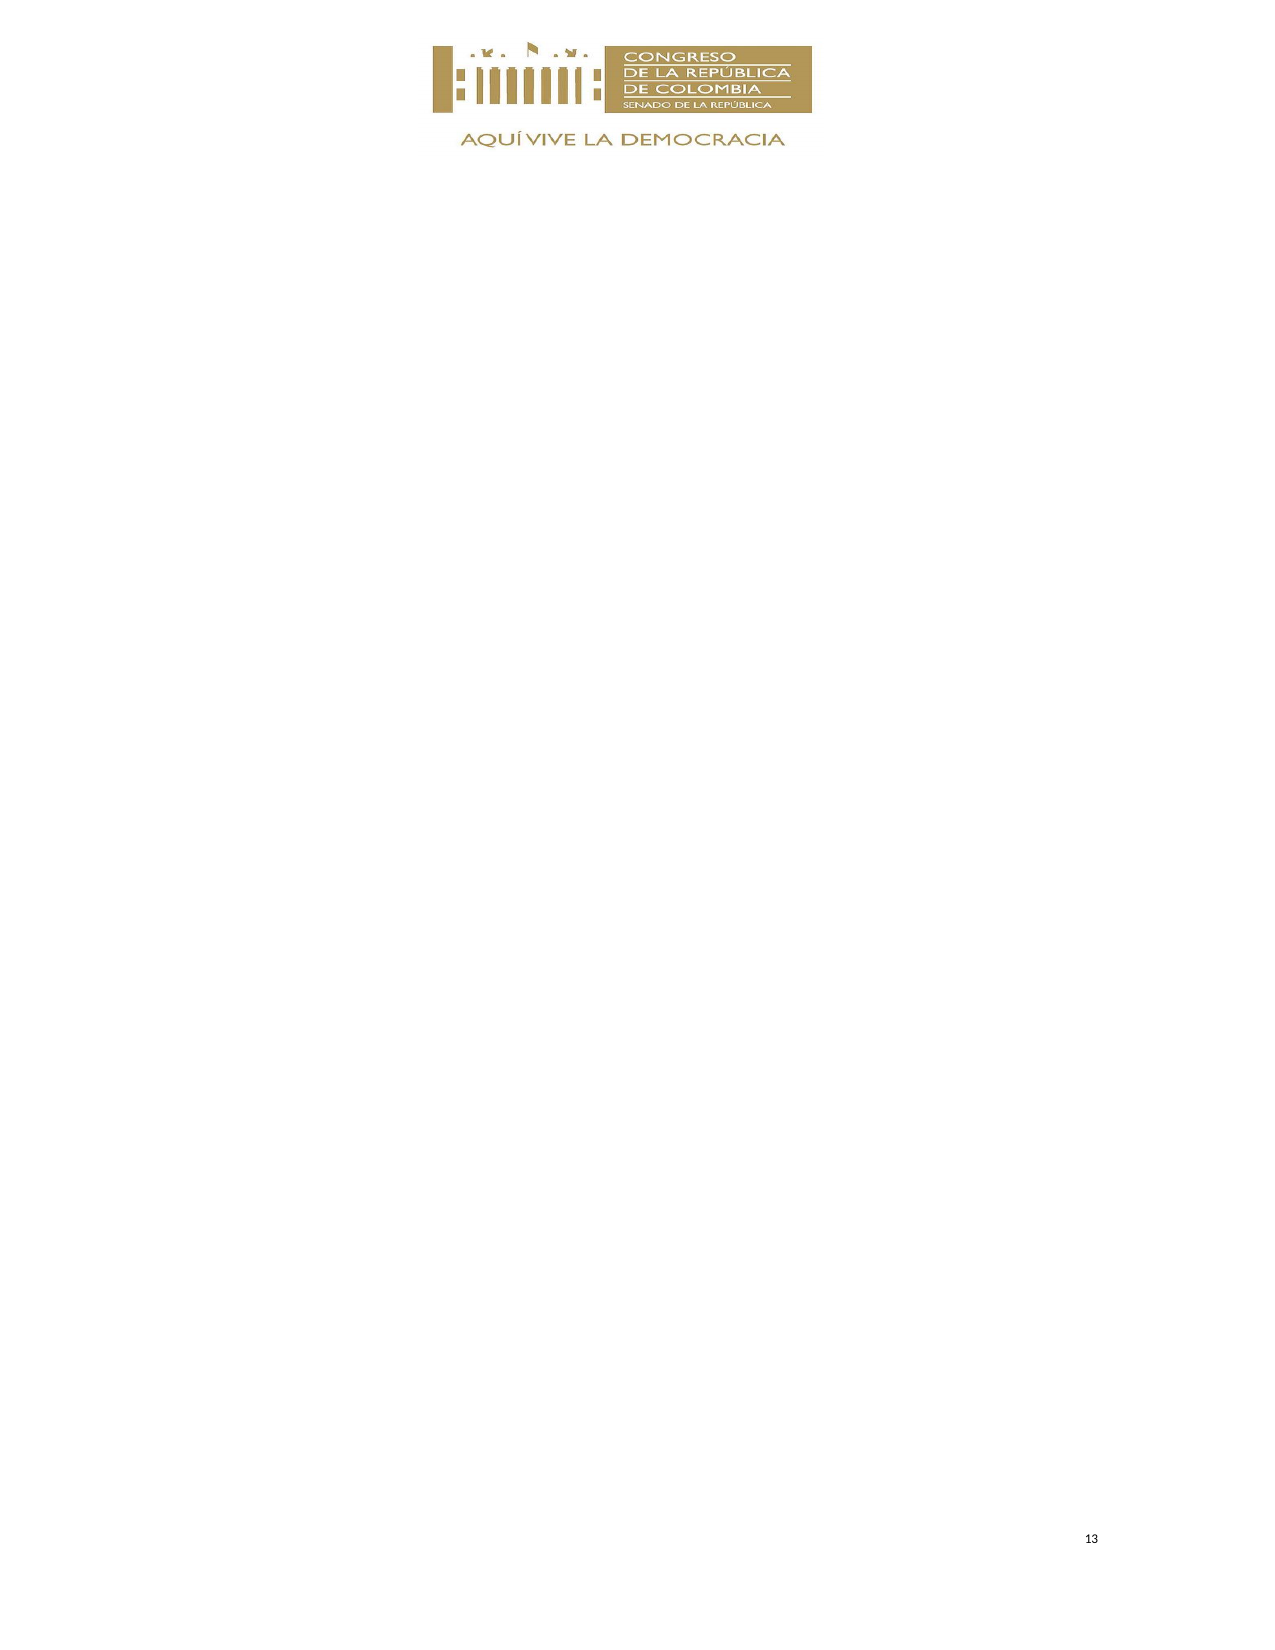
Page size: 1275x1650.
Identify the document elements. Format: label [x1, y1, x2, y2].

picture [417, 34, 824, 156]
